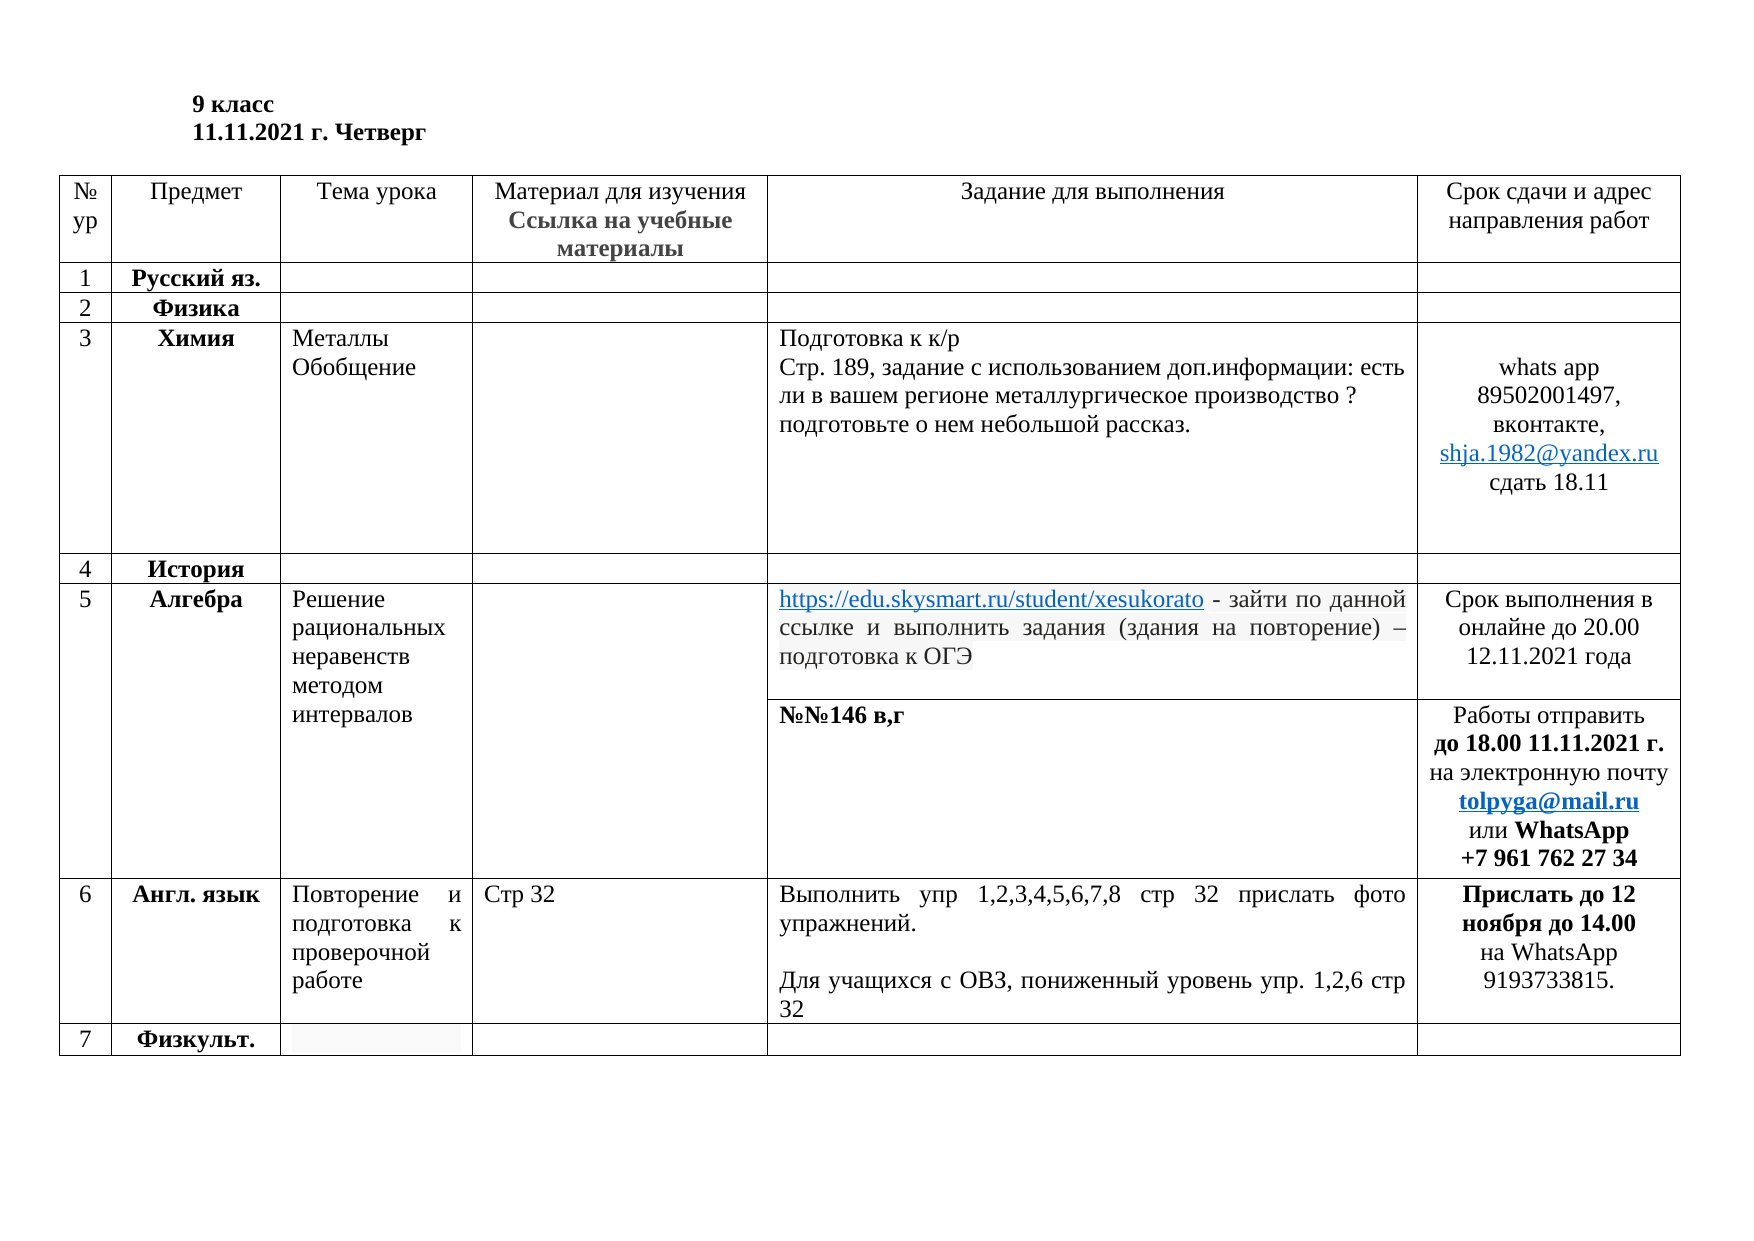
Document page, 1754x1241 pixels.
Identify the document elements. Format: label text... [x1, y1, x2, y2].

table_cell Русский яз. [112, 263, 280, 292]
table_cell [473, 293, 767, 322]
table_cell Алгебра [112, 584, 280, 878]
table_header Предмет [112, 176, 280, 262]
table_cell Химия [112, 323, 280, 553]
table_cell 7 [60, 1024, 111, 1054]
table_cell [768, 1024, 1417, 1054]
text 11.11.2021 г. Четверг [118, 117, 1636, 146]
table_cell [281, 554, 472, 583]
table_cell [1418, 263, 1680, 292]
table_cell [473, 554, 767, 583]
table_cell [1418, 554, 1680, 583]
table_cell Стр 32 [473, 879, 767, 1023]
table_cell [281, 293, 472, 322]
table_cell История [112, 554, 280, 583]
table_cell https://edu.skysmart.ru/student/xesukorato - зайти по данной ссылке и выполнить задания (здания на повторение) – подготовка к ОГЭ [768, 584, 1417, 699]
table_header Срок сдачи и адрес направления работ [1418, 176, 1680, 262]
table_cell Металлы Обобщение [281, 323, 472, 553]
table_cell Прислать до 12 ноября до 14.00 на WhatsApp 9193733815. [1418, 879, 1680, 1023]
table_cell 6 [60, 879, 111, 1023]
table_cell [473, 584, 767, 878]
table_cell [473, 1024, 767, 1054]
table_cell Повторение и подготовка к проверочной работе [281, 879, 472, 1023]
table_header Материал для изучения Ссылка на учебные материалы [473, 176, 767, 262]
table_cell Работы отправить до 18.00 11.11.2021 г. на электронную почту tolpyga@mail.ru или WhatsApp +7 961 762 27 34 [1418, 700, 1680, 878]
table_cell №№146 в,г [768, 700, 1417, 878]
table_cell 5 [60, 584, 111, 878]
table_cell whats app 89502001497, вконтакте, shja.1982@yandex.ru сдать 18.11 [1418, 323, 1680, 553]
table_cell [768, 293, 1417, 322]
table_cell [473, 323, 767, 553]
table_cell 4 [60, 554, 111, 583]
table_cell Решение рациональных неравенств методом интервалов [281, 584, 472, 878]
table_cell [768, 263, 1417, 292]
table_cell Англ. язык [112, 879, 280, 1023]
table_header Тема урока [281, 176, 472, 262]
table_header Задание для выполнения [768, 176, 1417, 262]
table_cell 3 [60, 323, 111, 553]
table_cell [1418, 1024, 1680, 1054]
table_cell Подготовка к к/р Стр. 189, задание с использованием доп.информации: есть ли в вашем регионе металлургическое производство ? подготовьте о нем небольшой рассказ. [768, 323, 1417, 553]
table_cell [1418, 293, 1680, 322]
table_header № ур [60, 176, 111, 262]
table_cell [473, 263, 767, 292]
table_cell 1 [60, 263, 111, 292]
table_cell [768, 554, 1417, 583]
table_cell Выполнить упр 1,2,3,4,5,6,7,8 стр 32 прислать фото упражнений. Для учащихся с ОВЗ, пониженный уровень упр. 1,2,6 стр 32 [768, 879, 1417, 1023]
table_cell Физкульт. [112, 1024, 280, 1054]
table_cell [281, 1024, 472, 1054]
table_cell [281, 263, 472, 292]
text 9 класс [118, 89, 1636, 117]
table_cell 2 [60, 293, 111, 322]
table_cell Физика [112, 293, 280, 322]
table_cell Срок выполнения в онлайне до 20.00 12.11.2021 года [1418, 584, 1680, 699]
